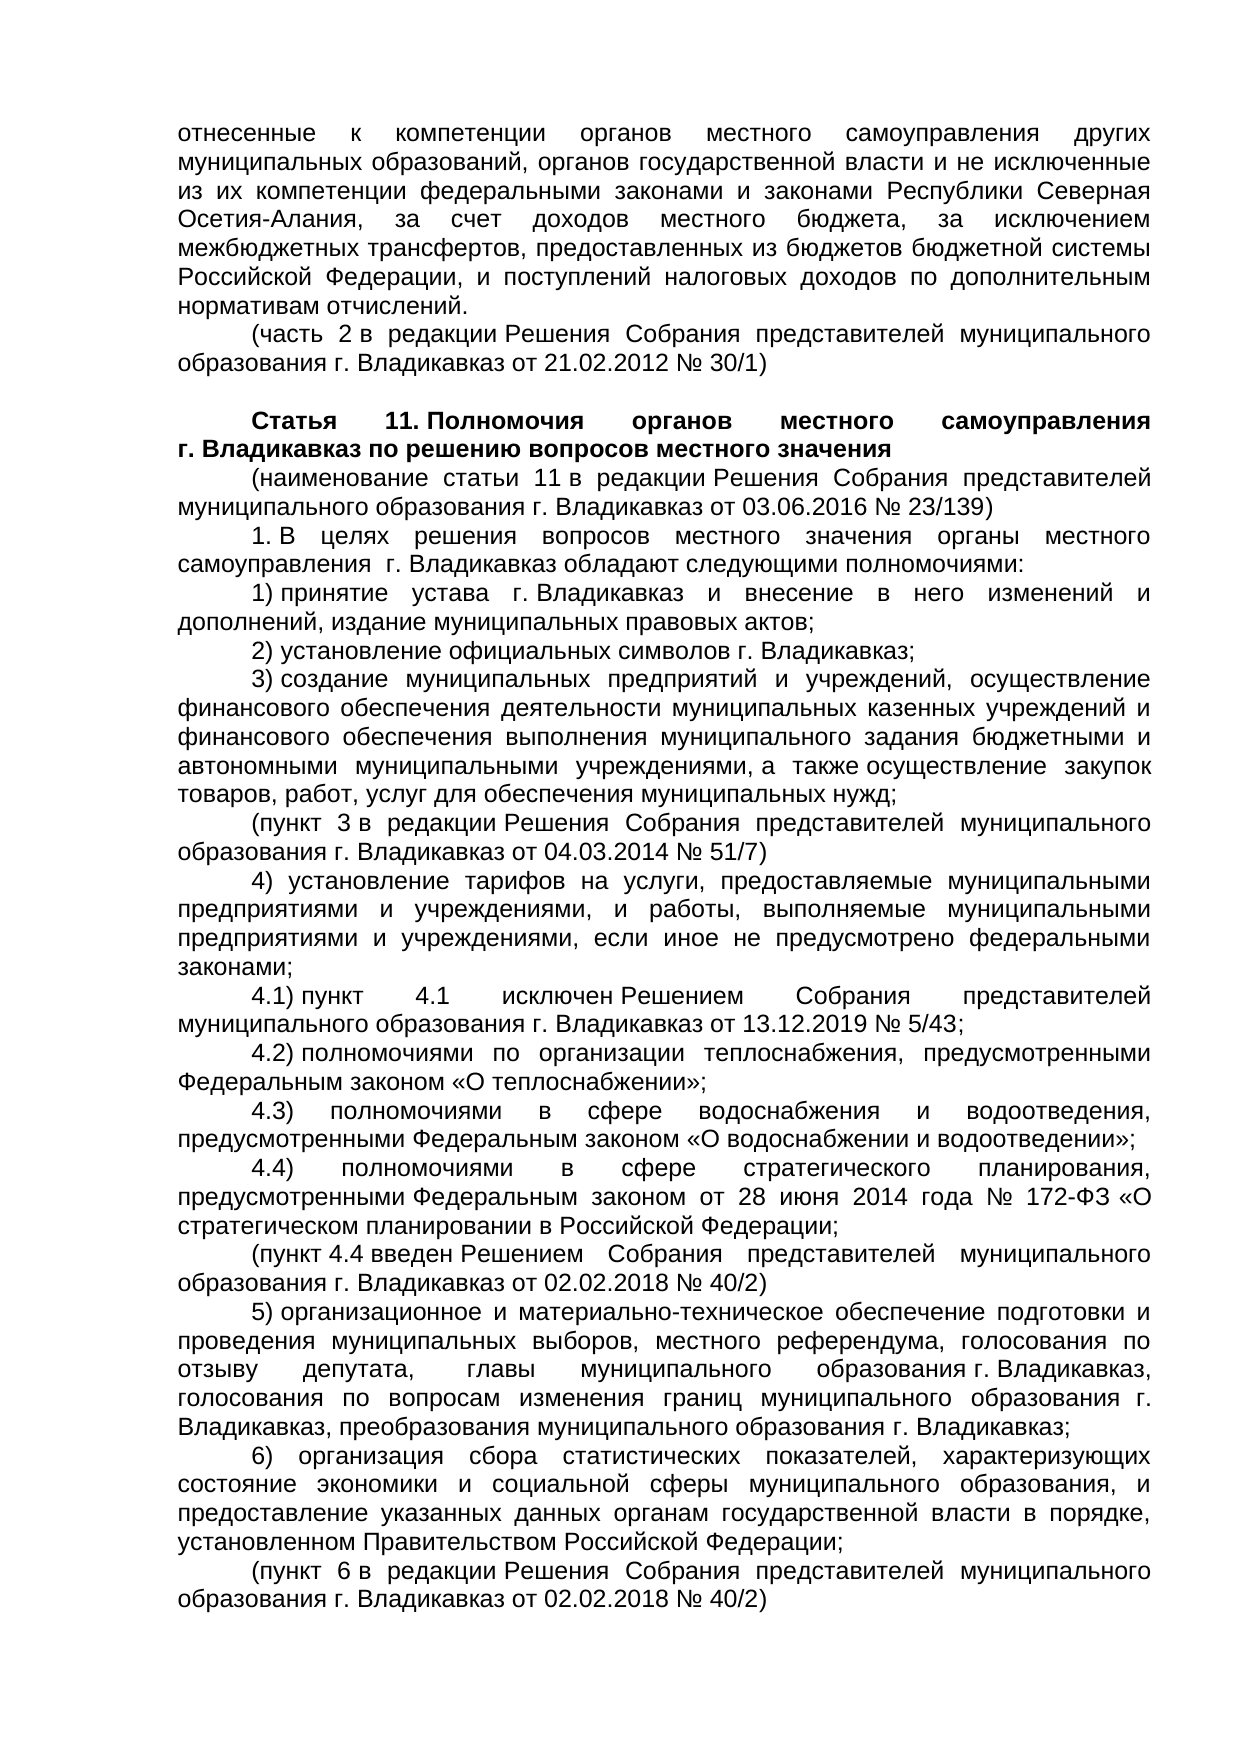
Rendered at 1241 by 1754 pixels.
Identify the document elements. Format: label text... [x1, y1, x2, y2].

text (пункт 3 в редакции Решения Собрания представителей муниципального образования г. Владикавказ от 04.03.2014 № 51/7) [177, 808, 1152, 866]
text (часть 2 в редакции Решения Собрания представителей муниципального образования г. Владикавказ от 21.02.2012 № 30/1) [177, 319, 1152, 377]
text 4) установление тарифов на услуги, предоставляемые муниципальными предприятиями и учреждениями, и работы, выполняемые муниципальными предприятиями и учреждениями, если иное не предусмотрено федеральными законами; [177, 866, 1152, 981]
text 6) организация сбора статистических показателей, характеризующих состояние экономики и социальной сферы муниципального образования, и предоставление указанных данных органам государственной власти в порядке, установленном Правительством Российской Федерации; [177, 1441, 1152, 1556]
text (наименование статьи 11 в редакции Решения Собрания представителей муниципального образования г. Владикавказ от 03.06.2016 № 23/139) [177, 463, 1152, 521]
text (пункт 6 в редакции Решения Собрания представителей муниципального образования г. Владикавказ от 02.02.2018 № 40/2) [177, 1556, 1152, 1613]
text 2) установление официальных символов г. Владикавказ; [177, 636, 1152, 664]
text 3) создание муниципальных предприятий и учреждений, осуществление финансового обеспечения деятельности муниципальных казенных учреждений и финансового обеспечения выполнения муниципального задания бюджетными и автономными муниципальными учреждениями, а также осуществление закупок товаров, работ, услуг для обеспечения муниципальных нужд; [177, 664, 1152, 808]
text 4.2) полномочиями по организации теплоснабжения, предусмотренными Федеральным законом «О теплоснабжении»; [177, 1038, 1152, 1096]
text 4.1) пункт 4.1 исключен Решением Собрания представителей муниципального образования г. Владикавказ от 13.12.2019 № 5/43; [177, 981, 1152, 1038]
text Статья 11. Полномочия органов местного самоуправления г. Владикавказ по решению вопросов местного значения [177, 406, 1152, 463]
text 5) организационное и материально-техническое обеспечение подготовки и проведения муниципальных выборов, местного референдума, голосования по отзыву депутата, главы муниципального образования г. Владикавказ, голосования по вопросам изменения границ муниципального образования г. Владикавказ, преобразования муниципального образования г. Владикавказ; [177, 1297, 1152, 1441]
text 1. В целях решения вопросов местного значения органы местного самоуправления г. Владикавказ обладают следующими полномочиями: [177, 521, 1152, 578]
text (пункт 4.4 введен Решением Собрания представителей муниципального образования г. Владикавказ от 02.02.2018 № 40/2) [177, 1239, 1152, 1297]
text 1) принятие устава г. Владикавказ и внесение в него изменений и дополнений, издание муниципальных правовых актов; [177, 578, 1152, 636]
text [177, 118, 1152, 319]
text 4.3) полномочиями в сфере водоснабжения и водоотведения, предусмотренными Федеральным законом «О водоснабжении и водоотведении»; [177, 1096, 1152, 1153]
text 4.4) полномочиями в сфере стратегического планирования, предусмотренными Федеральным законом от 28 июня 2014 года № 172-ФЗ «О стратегическом планировании в Российской Федерации; [177, 1153, 1152, 1239]
